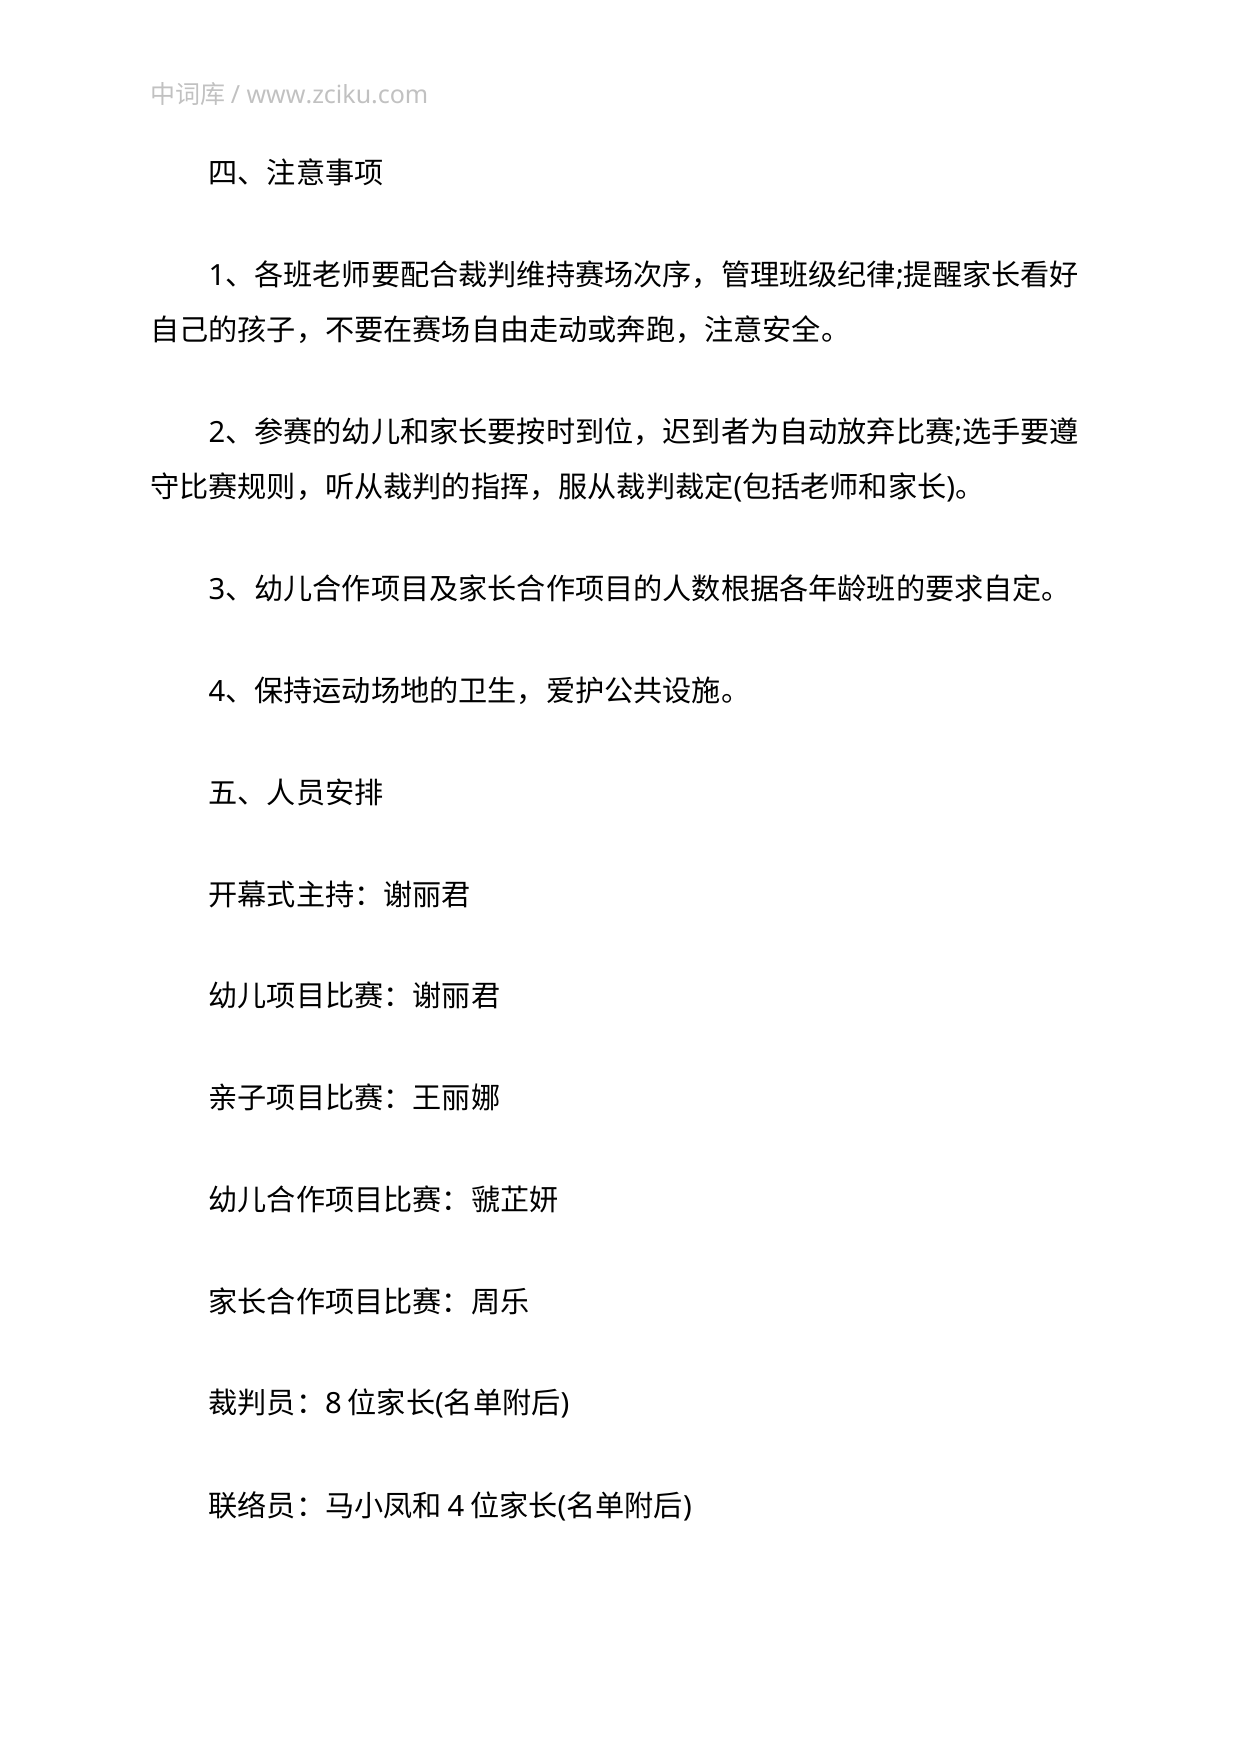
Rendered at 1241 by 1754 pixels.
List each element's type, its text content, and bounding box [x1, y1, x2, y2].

text 开幕式主持：谢丽君 [150, 871, 1090, 913]
text 裁判员：8位家长(名单附后) [150, 1380, 1090, 1422]
text 3、幼儿合作项目及家长合作项目的人数根据各年龄班的要求自定。 [150, 566, 1090, 608]
text 亲子项目比赛：王丽娜 [150, 1075, 1090, 1117]
text 幼儿合作项目比赛：虢芷妍 [150, 1177, 1090, 1219]
text 四、注意事项 [150, 150, 1090, 192]
text 2、参赛的幼儿和家长要按时到位，迟到者为自动放弃比赛;选手要遵守比赛规则，听从裁判的指挥，服从裁判裁定(包括老师和家长)。 [150, 408, 1090, 506]
text 五、人员安排 [150, 769, 1090, 812]
text 幼儿项目比赛：谢丽君 [150, 973, 1090, 1015]
text 家长合作项目比赛：周乐 [150, 1278, 1090, 1321]
text 1、各班老师要配合裁判维持赛场次序，管理班级纪律;提醒家长看好自己的孩子，不要在赛场自由走动或奔跑，注意安全。 [150, 252, 1090, 349]
text 联络员：马小凤和4位家长(名单附后) [150, 1482, 1090, 1524]
text 4、保持运动场地的卫生，爱护公共设施。 [150, 667, 1090, 710]
